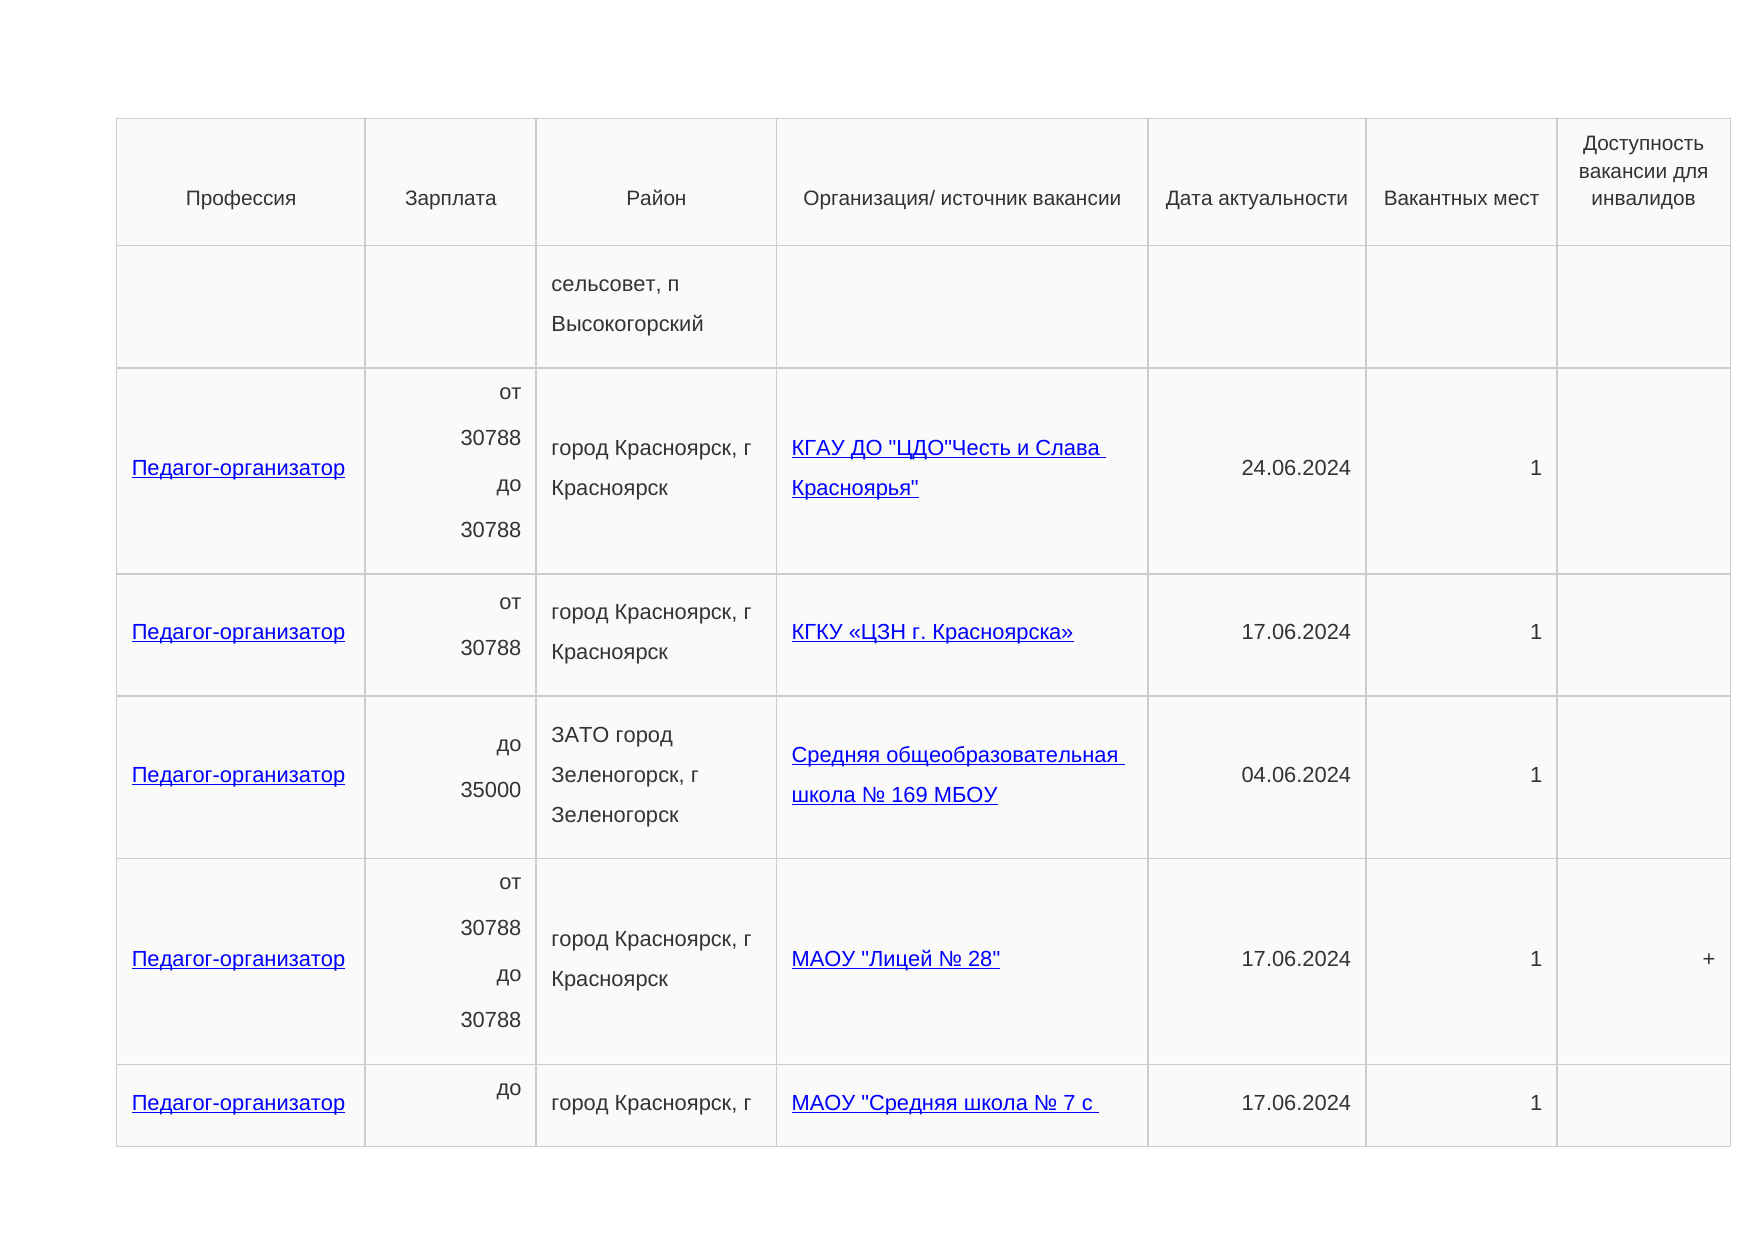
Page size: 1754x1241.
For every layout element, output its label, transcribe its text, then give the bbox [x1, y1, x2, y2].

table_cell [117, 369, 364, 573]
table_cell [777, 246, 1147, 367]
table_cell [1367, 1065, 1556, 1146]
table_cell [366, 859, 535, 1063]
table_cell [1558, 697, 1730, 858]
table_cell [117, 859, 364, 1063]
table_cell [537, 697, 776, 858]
table_header Организация/ источник вакансии [777, 119, 1147, 245]
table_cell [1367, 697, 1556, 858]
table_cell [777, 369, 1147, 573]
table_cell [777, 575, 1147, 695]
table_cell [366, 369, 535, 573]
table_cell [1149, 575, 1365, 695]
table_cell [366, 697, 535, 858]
table_header Район [537, 119, 776, 245]
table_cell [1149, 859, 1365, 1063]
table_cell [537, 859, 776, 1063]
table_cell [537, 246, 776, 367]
table_header Зарплата [366, 119, 535, 245]
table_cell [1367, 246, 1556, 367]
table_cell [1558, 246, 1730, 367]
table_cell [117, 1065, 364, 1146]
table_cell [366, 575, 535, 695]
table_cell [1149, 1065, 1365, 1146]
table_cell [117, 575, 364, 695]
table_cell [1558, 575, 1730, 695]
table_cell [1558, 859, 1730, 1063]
table_header Профессия [117, 119, 364, 245]
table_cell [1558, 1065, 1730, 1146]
table_header Доступность вакансии для инвалидов [1558, 119, 1730, 245]
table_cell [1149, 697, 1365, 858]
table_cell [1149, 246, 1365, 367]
table_header Вакантных мест [1367, 119, 1556, 245]
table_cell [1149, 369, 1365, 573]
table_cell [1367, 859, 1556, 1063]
table_header Дата актуальности [1149, 119, 1365, 245]
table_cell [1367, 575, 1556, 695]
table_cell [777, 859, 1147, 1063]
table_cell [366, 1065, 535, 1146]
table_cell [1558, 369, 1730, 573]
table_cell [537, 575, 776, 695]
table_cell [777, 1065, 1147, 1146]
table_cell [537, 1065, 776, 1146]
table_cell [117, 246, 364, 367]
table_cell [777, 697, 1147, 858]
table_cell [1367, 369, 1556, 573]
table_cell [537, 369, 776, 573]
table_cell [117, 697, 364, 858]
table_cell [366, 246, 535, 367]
